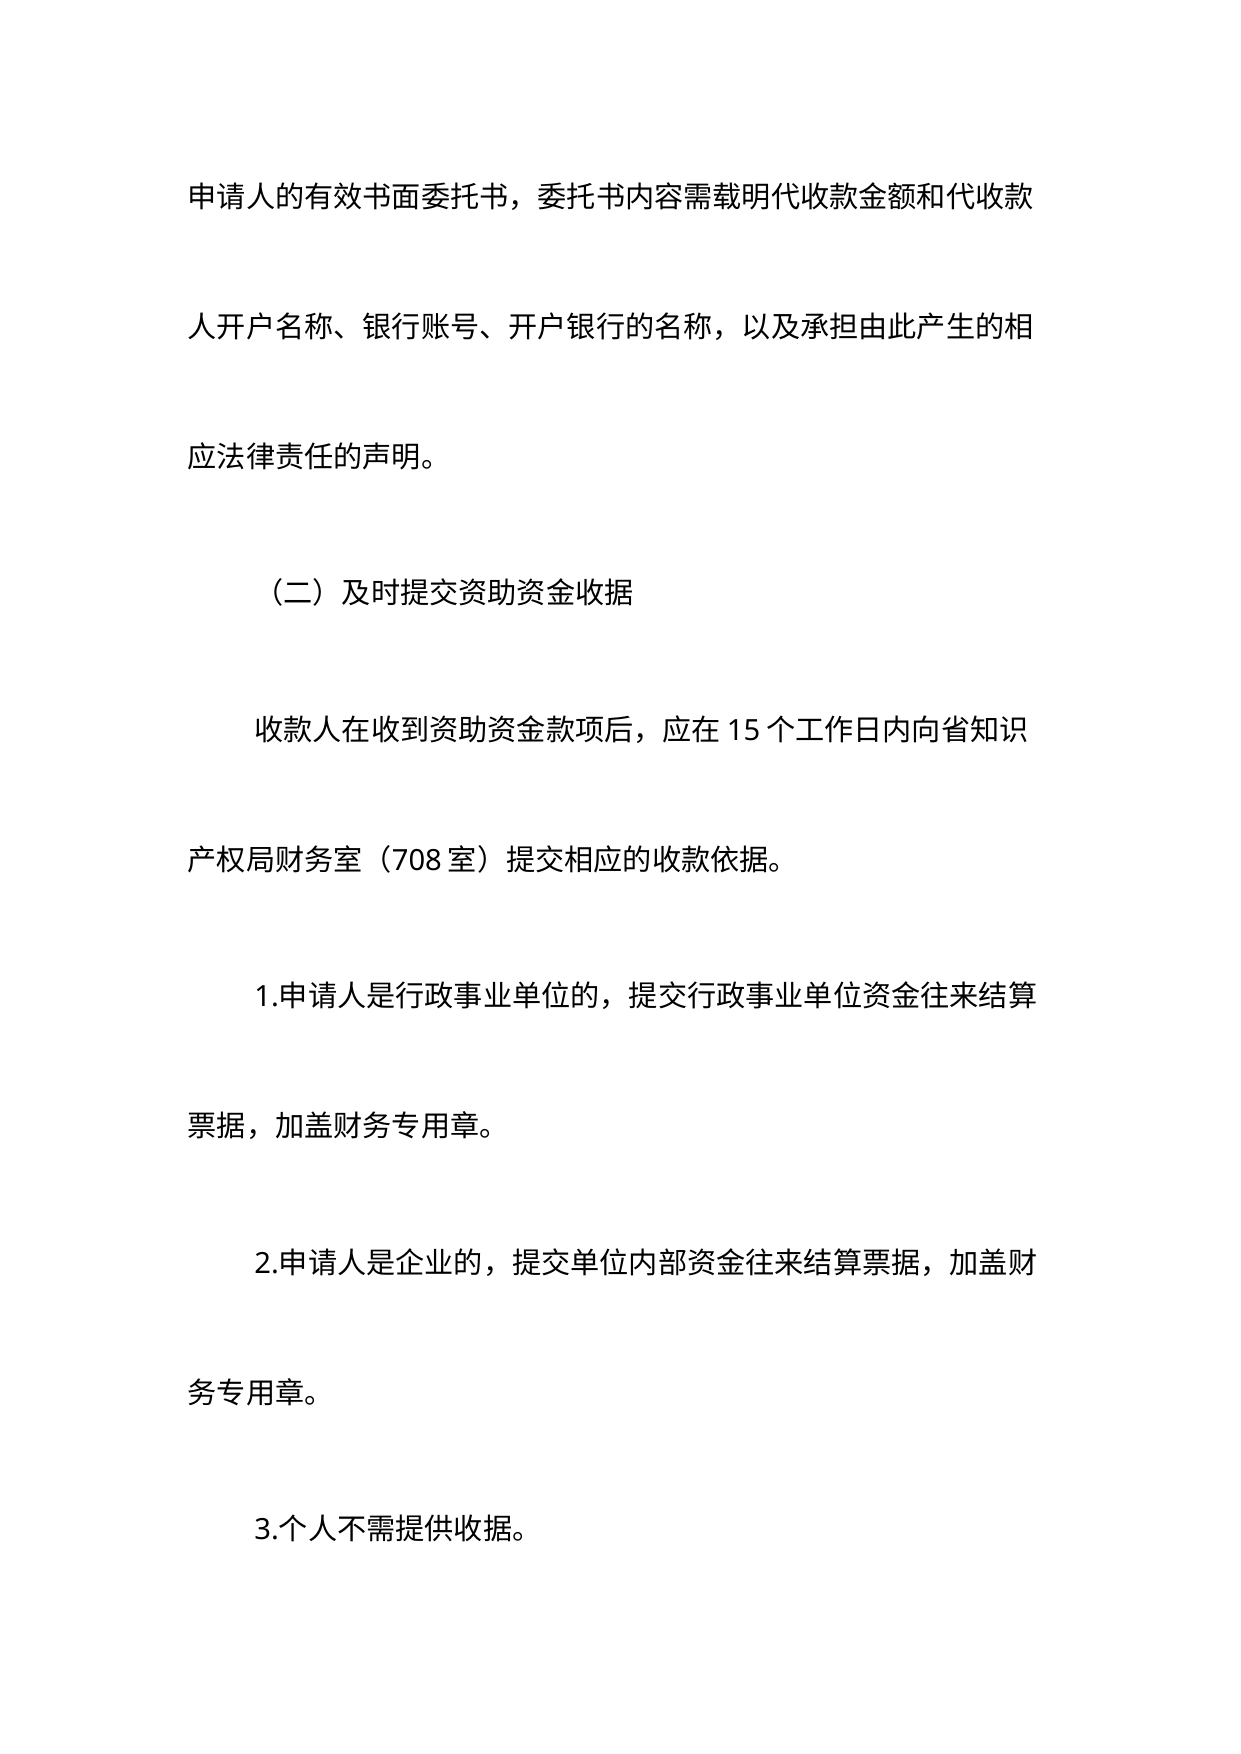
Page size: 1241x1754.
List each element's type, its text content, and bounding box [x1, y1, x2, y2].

text 1.申请人是行政事业单位的，提交行政事业单位资金往来结算票据，加盖财务专用章。 [187, 961, 1053, 1156]
text 2.申请人是企业的，提交单位内部资金往来结算票据，加盖财务专用章。 [187, 1228, 1053, 1423]
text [187, 162, 1053, 487]
text （二）及时提交资助资金收据 [187, 558, 1053, 623]
text 收款人在收到资助资金款项后，应在15个工作日内向省知识产权局财务室（708室）提交相应的收款依据。 [187, 695, 1053, 890]
text 3.个人不需提供收据。 [187, 1494, 1053, 1559]
